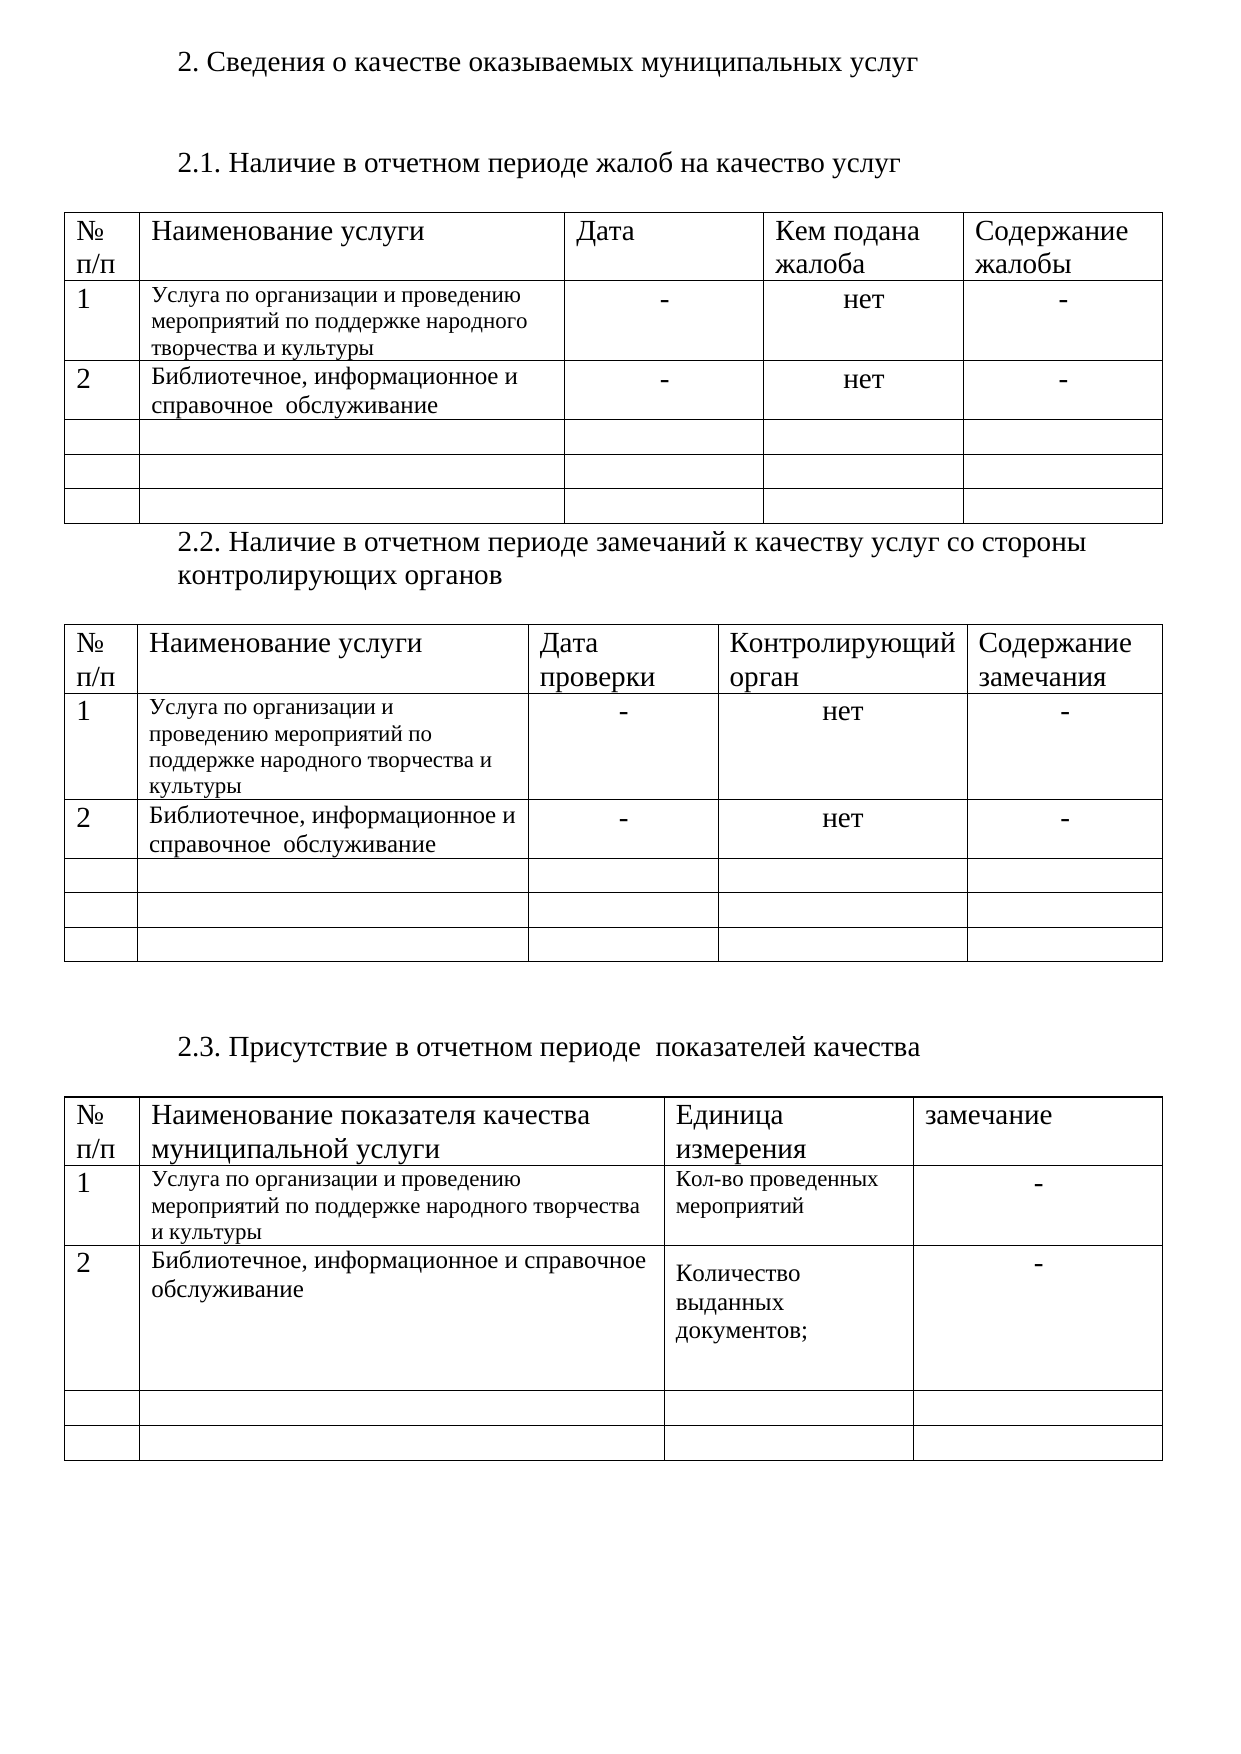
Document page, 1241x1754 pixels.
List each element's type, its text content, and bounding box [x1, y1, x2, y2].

table_cell [719, 928, 967, 961]
table_cell [65, 1391, 139, 1425]
table_cell - [565, 281, 763, 360]
table_cell - [968, 800, 1162, 857]
table_cell Библиотечное, информационное и справочное обслуживание [140, 361, 564, 419]
table_cell Услуга по организации и проведению мероприятий по поддержке народного творчества и культуры [138, 694, 528, 799]
text 2.1. Наличие в отчетном периоде жалоб на качество услуг [177, 145, 1152, 178]
table_cell [65, 859, 137, 892]
table_cell [65, 489, 139, 523]
table_cell [964, 489, 1162, 523]
table_cell [140, 1426, 664, 1459]
table_cell Услуга по организации и проведению мероприятий по поддержке народного творчества и культуры [140, 281, 564, 360]
table_cell [529, 928, 718, 961]
table_cell нет [719, 694, 967, 799]
table_cell [665, 1426, 913, 1459]
table_cell нет [764, 281, 963, 360]
table_cell [138, 859, 528, 892]
table_cell [65, 893, 137, 927]
table_header Наименование услуги [138, 625, 528, 692]
table_cell Количество выданных документов; [665, 1246, 913, 1390]
text 2. Сведения о качестве оказываемых муниципальных услуг [177, 44, 1152, 78]
table_cell нет [764, 361, 963, 419]
table_cell [565, 489, 763, 523]
table_cell [140, 1391, 664, 1425]
table_header Дата проверки [529, 625, 718, 692]
table_header № п/п [65, 625, 137, 692]
table_cell [140, 420, 564, 453]
text 2.3. Присутствие в отчетном периоде показателей качества [177, 1029, 1152, 1063]
table_cell [65, 928, 137, 961]
table_cell [964, 420, 1162, 453]
table_cell - [964, 281, 1162, 360]
table_header замечание [914, 1098, 1162, 1164]
table_cell [140, 455, 564, 488]
table_cell [719, 893, 967, 927]
table_cell [565, 455, 763, 488]
table_cell [764, 420, 963, 453]
table_cell [914, 1426, 1162, 1459]
text 2.2. Наличие в отчетном периоде замечаний к качеству услуг со стороны контролирующих органов [177, 524, 1152, 591]
table_cell 1 [65, 281, 139, 360]
table_cell 1 [65, 1166, 139, 1244]
table_cell 2 [65, 361, 139, 419]
table_header Дата [565, 213, 763, 280]
table_cell - [529, 694, 718, 799]
table_cell [968, 928, 1162, 961]
table_cell [140, 489, 564, 523]
table_cell [914, 1391, 1162, 1425]
table_cell [65, 455, 139, 488]
table_cell - [914, 1246, 1162, 1390]
table_header Единица измерения [665, 1098, 913, 1164]
table_header Содержание замечания [968, 625, 1162, 692]
table_cell Кол-во проведенных мероприятий [665, 1166, 913, 1244]
table_cell [964, 455, 1162, 488]
table_cell Библиотечное, информационное и справочное обслуживание [140, 1246, 664, 1390]
table_cell [138, 928, 528, 961]
table_cell Услуга по организации и проведению мероприятий по поддержке народного творчества и культуры [140, 1166, 664, 1244]
table_cell - [914, 1166, 1162, 1244]
table_cell [138, 893, 528, 927]
table_cell - [529, 800, 718, 857]
table_cell 2 [65, 1246, 139, 1390]
table_cell - [968, 694, 1162, 799]
table_cell [65, 420, 139, 453]
table_header Наименование показателя качества муниципальной услуги [140, 1098, 664, 1164]
table_cell [665, 1391, 913, 1425]
table_cell [565, 420, 763, 453]
table_cell [529, 859, 718, 892]
table_cell [529, 893, 718, 927]
table_cell - [964, 361, 1162, 419]
table_cell [65, 1426, 139, 1459]
table_header № п/п [65, 213, 139, 280]
table_cell [968, 859, 1162, 892]
table_cell - [565, 361, 763, 419]
table_header Контролирующий орган [719, 625, 967, 692]
table_cell 1 [65, 694, 137, 799]
table_cell [719, 859, 967, 892]
table_cell [968, 893, 1162, 927]
table_cell 2 [65, 800, 137, 857]
table_header Содержание жалобы [964, 213, 1162, 280]
table_header Кем подана жалоба [764, 213, 963, 280]
table_header № п/п [65, 1098, 139, 1164]
table_cell [764, 455, 963, 488]
table_header Наименование услуги [140, 213, 564, 280]
table_cell нет [719, 800, 967, 857]
table_cell [764, 489, 963, 523]
table_cell Библиотечное, информационное и справочное обслуживание [138, 800, 528, 857]
